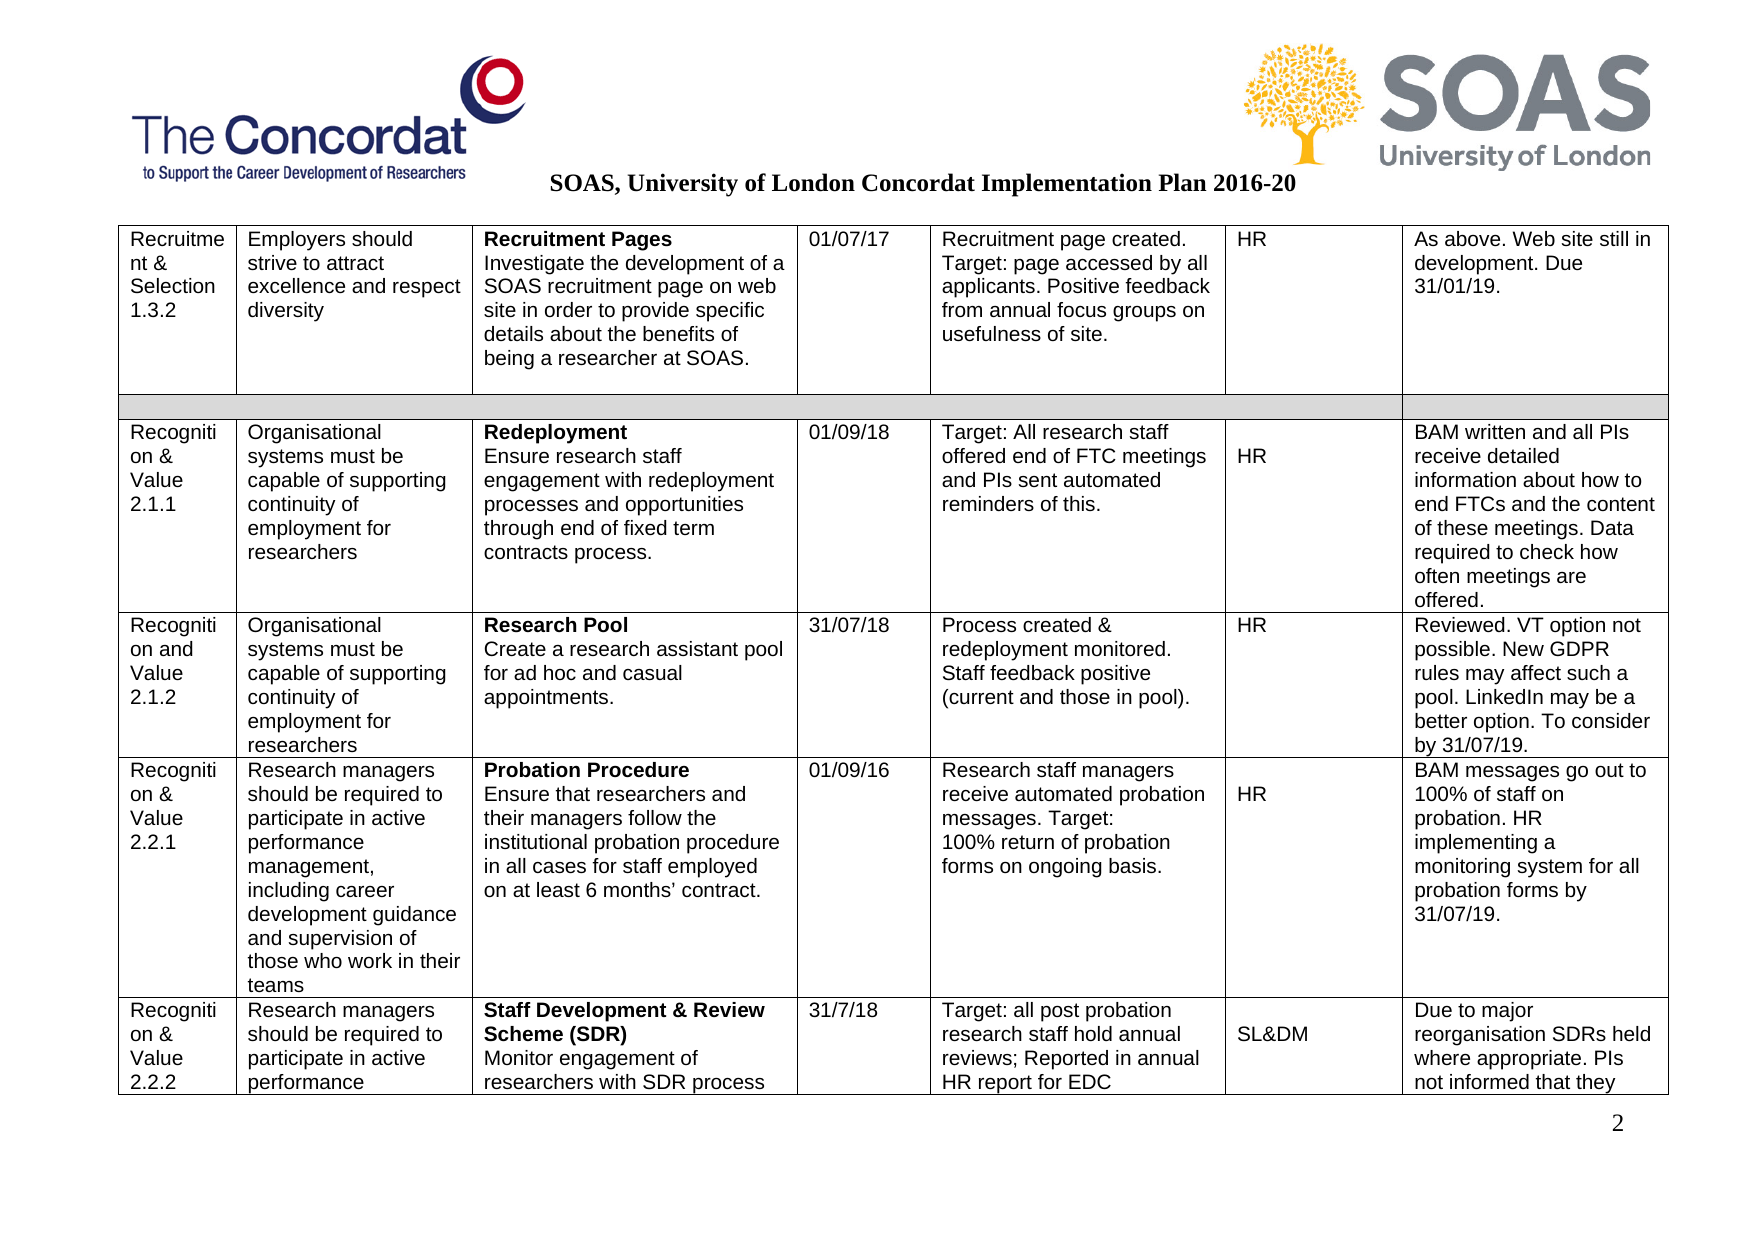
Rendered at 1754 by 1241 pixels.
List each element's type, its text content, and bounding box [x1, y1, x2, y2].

table_cell Employers should strive to attract excellence and respect diversity [237, 226, 472, 394]
table_cell HR [1226, 613, 1402, 757]
table_cell [1403, 395, 1668, 419]
table_cell Recruitment Pages Investigate the development of a SOAS recruitment page on web site in order to provide specific details about the benefits of being a researcher at SOAS. [473, 226, 797, 394]
table_cell Target: all post probation research staff hold annual reviews; Reported in annual HR report for EDC [931, 998, 1225, 1094]
table_cell Organisational systems must be capable of supporting continuity of employment for researchers [237, 420, 472, 612]
table_cell Organisational systems must be capable of supporting continuity of employment for researchers [237, 613, 472, 757]
table_cell Recognition & Value 2.1.1 [119, 420, 236, 612]
table_cell Research Pool Create a research assistant pool for ad hoc and casual appointments. [473, 613, 797, 757]
table_cell Reviewed. VT option not possible. New GDPR rules may affect such a pool. LinkedIn may be a better option. To consider by 31/07/19. [1403, 613, 1668, 757]
table_cell 31/07/18 [798, 613, 930, 757]
table_cell HR [1226, 758, 1402, 997]
picture [1243, 43, 1651, 171]
table_cell Recognition and Value 2.1.2 [119, 613, 236, 757]
table_cell Probation Procedure Ensure that researchers and their managers follow the institutional probation procedure in all cases for staff employed on at least 6 months’ contract. [473, 758, 797, 997]
table_cell Recognition & Value 2.2.1 [119, 758, 236, 997]
table_cell Target: All research staff offered end of FTC meetings and PIs sent automated reminders of this. [931, 420, 1225, 612]
table_cell HR [1226, 226, 1402, 394]
table_cell 31/7/18 [798, 998, 930, 1094]
table_cell 01/09/18 [798, 420, 930, 612]
table_cell HR [1226, 420, 1402, 612]
table_cell 01/07/17 [798, 226, 930, 394]
table_cell Recognition & Value 2.2.2 [119, 998, 236, 1094]
table_cell [119, 395, 1402, 419]
table_cell BAM messages go out to 100% of staff on probation. HR implementing a monitoring system for all probation forms by 31/07/19. [1403, 758, 1668, 997]
table_cell BAM written and all PIs receive detailed information about how to end FTCs and the content of these meetings. Data required to check how often meetings are offered. [1403, 420, 1668, 612]
table_cell Redeployment Ensure research staff engagement with redeployment processes and opportunities through end of fixed term contracts process. [473, 420, 797, 612]
table_cell Recruitment page created. Target: page accessed by all applicants. Positive feedback from annual focus groups on usefulness of site. [931, 226, 1225, 394]
table_cell Research staff managers receive automated probation messages. Target: 100% return of probation forms on ongoing basis. [931, 758, 1225, 997]
table_cell Recruitment & Selection 1.3.2 [119, 226, 236, 394]
table_cell Process created & redeployment monitored. Staff feedback positive (current and those in pool). [931, 613, 1225, 757]
table_cell SL&DM [1226, 998, 1402, 1094]
table_cell 01/09/16 [798, 758, 930, 997]
table_cell As above. Web site still in development. Due 31/01/19. [1403, 226, 1668, 394]
